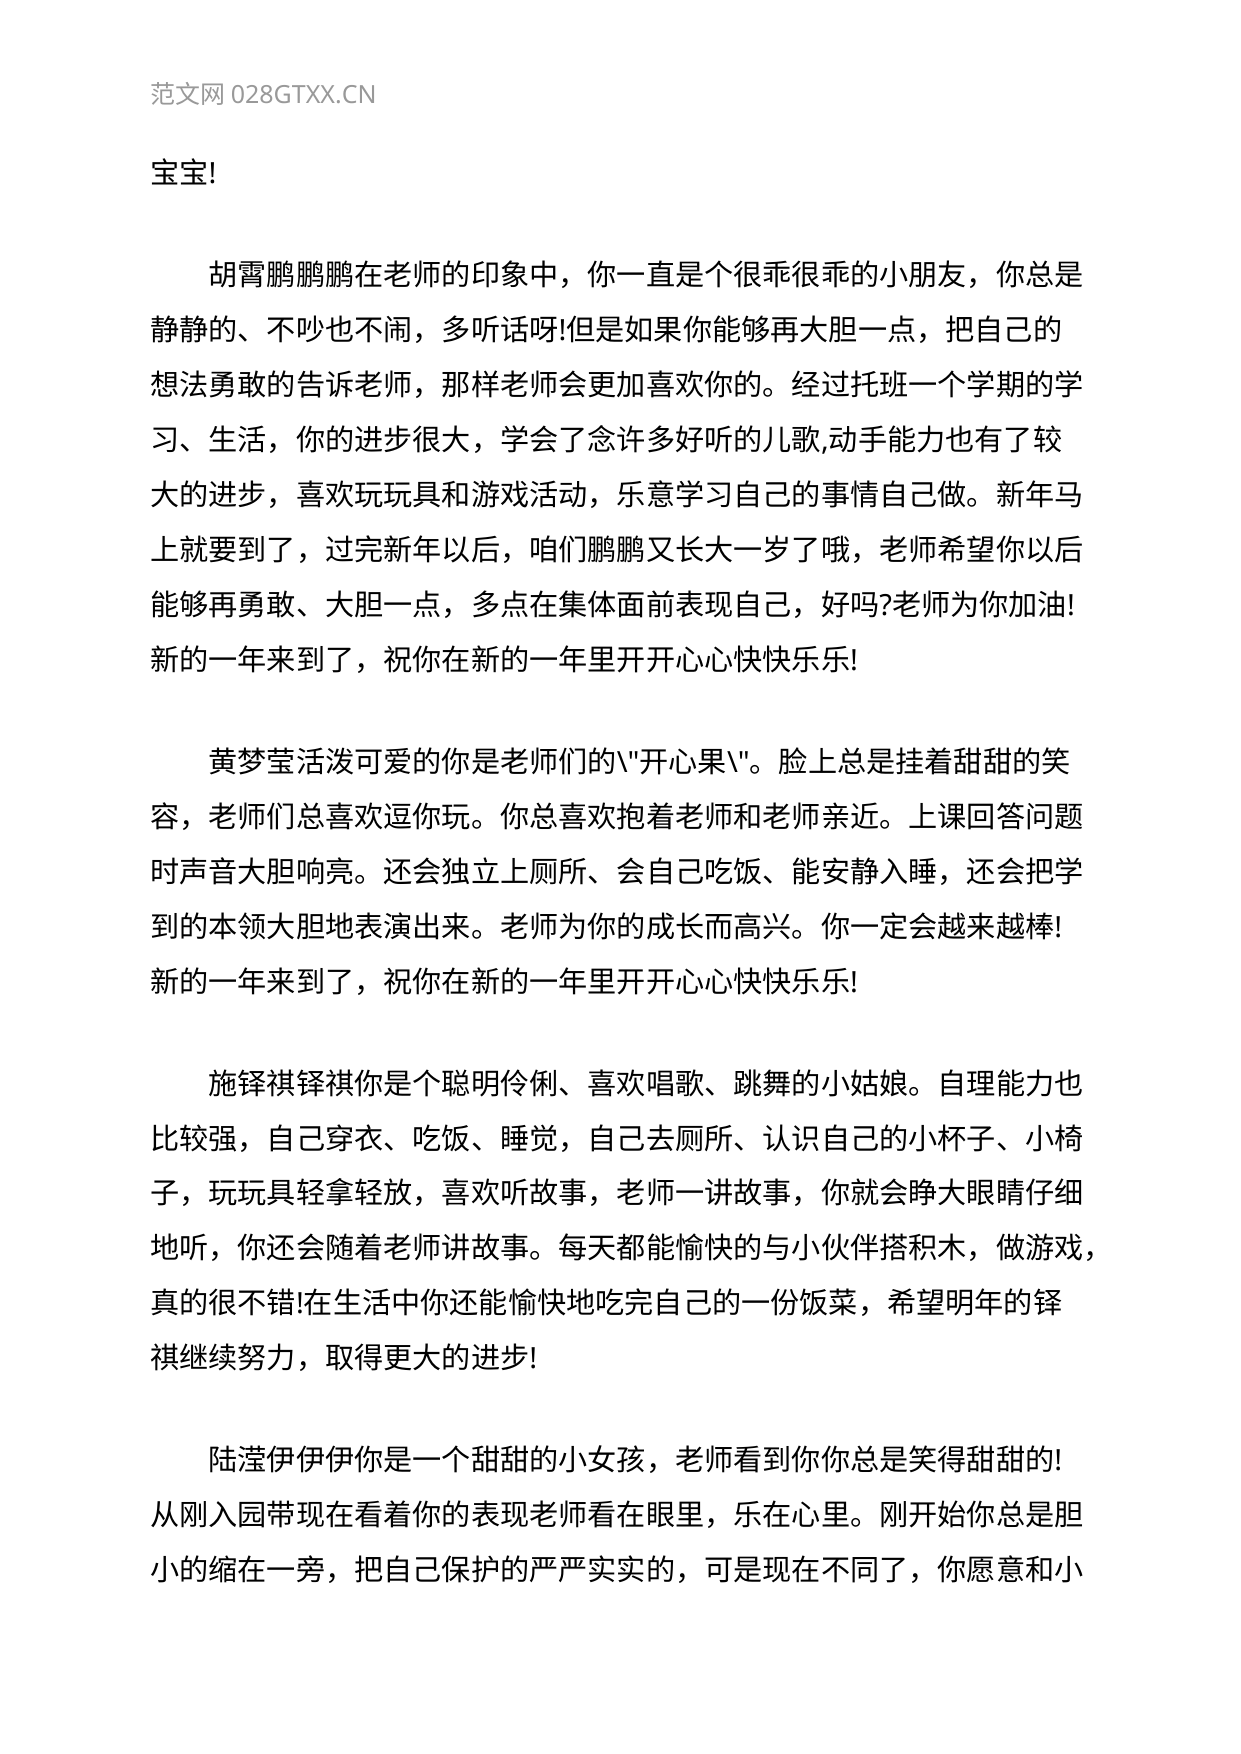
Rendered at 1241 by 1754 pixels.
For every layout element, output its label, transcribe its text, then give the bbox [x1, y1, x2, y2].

text 施铎祺铎祺你是个聪明伶俐、喜欢唱歌、跳舞的小姑娘。自理能力也比较强，自己穿衣、吃饭、睡觉，自己去厕所、认识自己的小杯子、小椅子，玩玩具轻拿轻放，喜欢听故事，老师一讲故事，你就会睁大眼睛仔细地听，你还会随着老师讲故事。每天都能愉快的与小伙伴搭积木，做游戏，真的很不错!在生活中你还能愉快地吃完自己的一份饭菜，希望明年的铎祺继续努力，取得更大的进步! [150, 1060, 1090, 1377]
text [150, 1437, 1090, 1589]
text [150, 150, 1090, 192]
text 胡霄鹏鹏鹏在老师的印象中，你一直是个很乖很乖的小朋友，你总是静静的、不吵也不闹，多听话呀!但是如果你能够再大胆一点，把自己的想法勇敢的告诉老师，那样老师会更加喜欢你的。经过托班一个学期的学习、生活，你的进步很大，学会了念许多好听的儿歌,动手能力也有了较大的进步，喜欢玩玩具和游戏活动，乐意学习自己的事情自己做。新年马上就要到了，过完新年以后，咱们鹏鹏又长大一岁了哦，老师希望你以后能够再勇敢、大胆一点，多点在集体面前表现自己，好吗?老师为你加油!新的一年来到了，祝你在新的一年里开开心心快快乐乐! [150, 252, 1090, 679]
text 黄梦莹活泼可爱的你是老师们的\"开心果\"。脸上总是挂着甜甜的笑容，老师们总喜欢逗你玩。你总喜欢抱着老师和老师亲近。上课回答问题时声音大胆响亮。还会独立上厕所、会自己吃饭、能安静入睡，还会把学到的本领大胆地表演出来。老师为你的成长而高兴。你一定会越来越棒!新的一年来到了，祝你在新的一年里开开心心快快乐乐! [150, 738, 1090, 1001]
